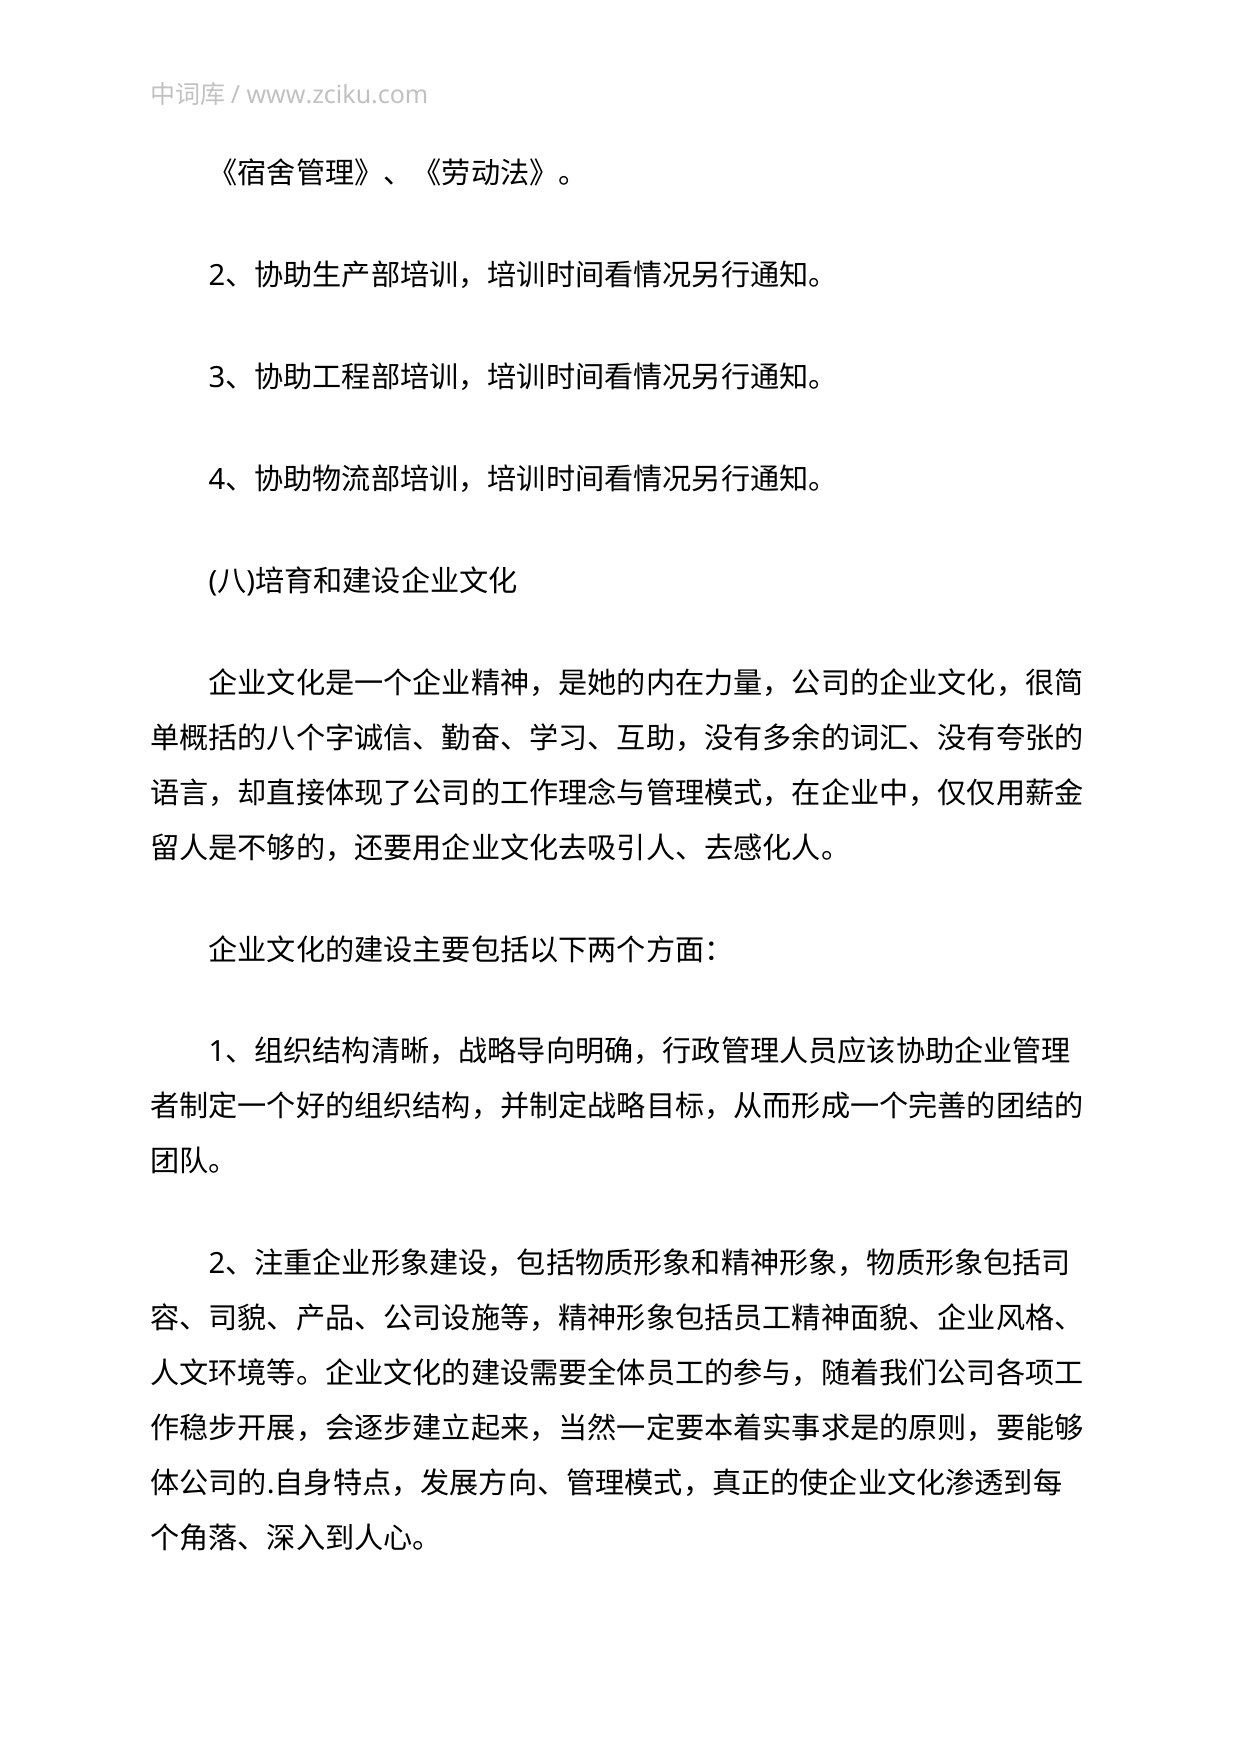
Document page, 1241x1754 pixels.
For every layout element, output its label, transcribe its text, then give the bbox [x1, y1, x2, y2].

text 2、协助生产部培训，培训时间看情况另行通知。 [150, 252, 1090, 294]
text (八)培育和建设企业文化 [150, 558, 1090, 600]
text 1、组织结构清晰，战略导向明确，行政管理人员应该协助企业管理者制定一个好的组织结构，并制定战略目标，从而形成一个完善的团结的团队。 [150, 1028, 1090, 1180]
text 3、协助工程部培训，培训时间看情况另行通知。 [150, 354, 1090, 396]
text 4、协助物流部培训，培训时间看情况另行通知。 [150, 456, 1090, 498]
text 企业文化是一个企业精神，是她的内在力量，公司的企业文化，很简单概括的八个字诚信、勤奋、学习、互助，没有多余的词汇、没有夸张的语言，却直接体现了公司的工作理念与管理模式，在企业中，仅仅用薪金留人是不够的，还要用企业文化去吸引人、去感化人。 [150, 660, 1090, 867]
text 企业文化的建设主要包括以下两个方面： [150, 926, 1090, 968]
text 《宿舍管理》、《劳动法》。 [150, 150, 1090, 192]
text 2、注重企业形象建设，包括物质形象和精神形象，物质形象包括司容、司貌、产品、公司设施等，精神形象包括员工精神面貌、企业风格、人文环境等。企业文化的建设需要全体员工的参与，随着我们公司各项工作稳步开展，会逐步建立起来，当然一定要本着实事求是的原则，要能够体公司的.自身特点，发展方向、管理模式，真正的使企业文化渗透到每个角落、深入到人心。 [150, 1239, 1090, 1557]
